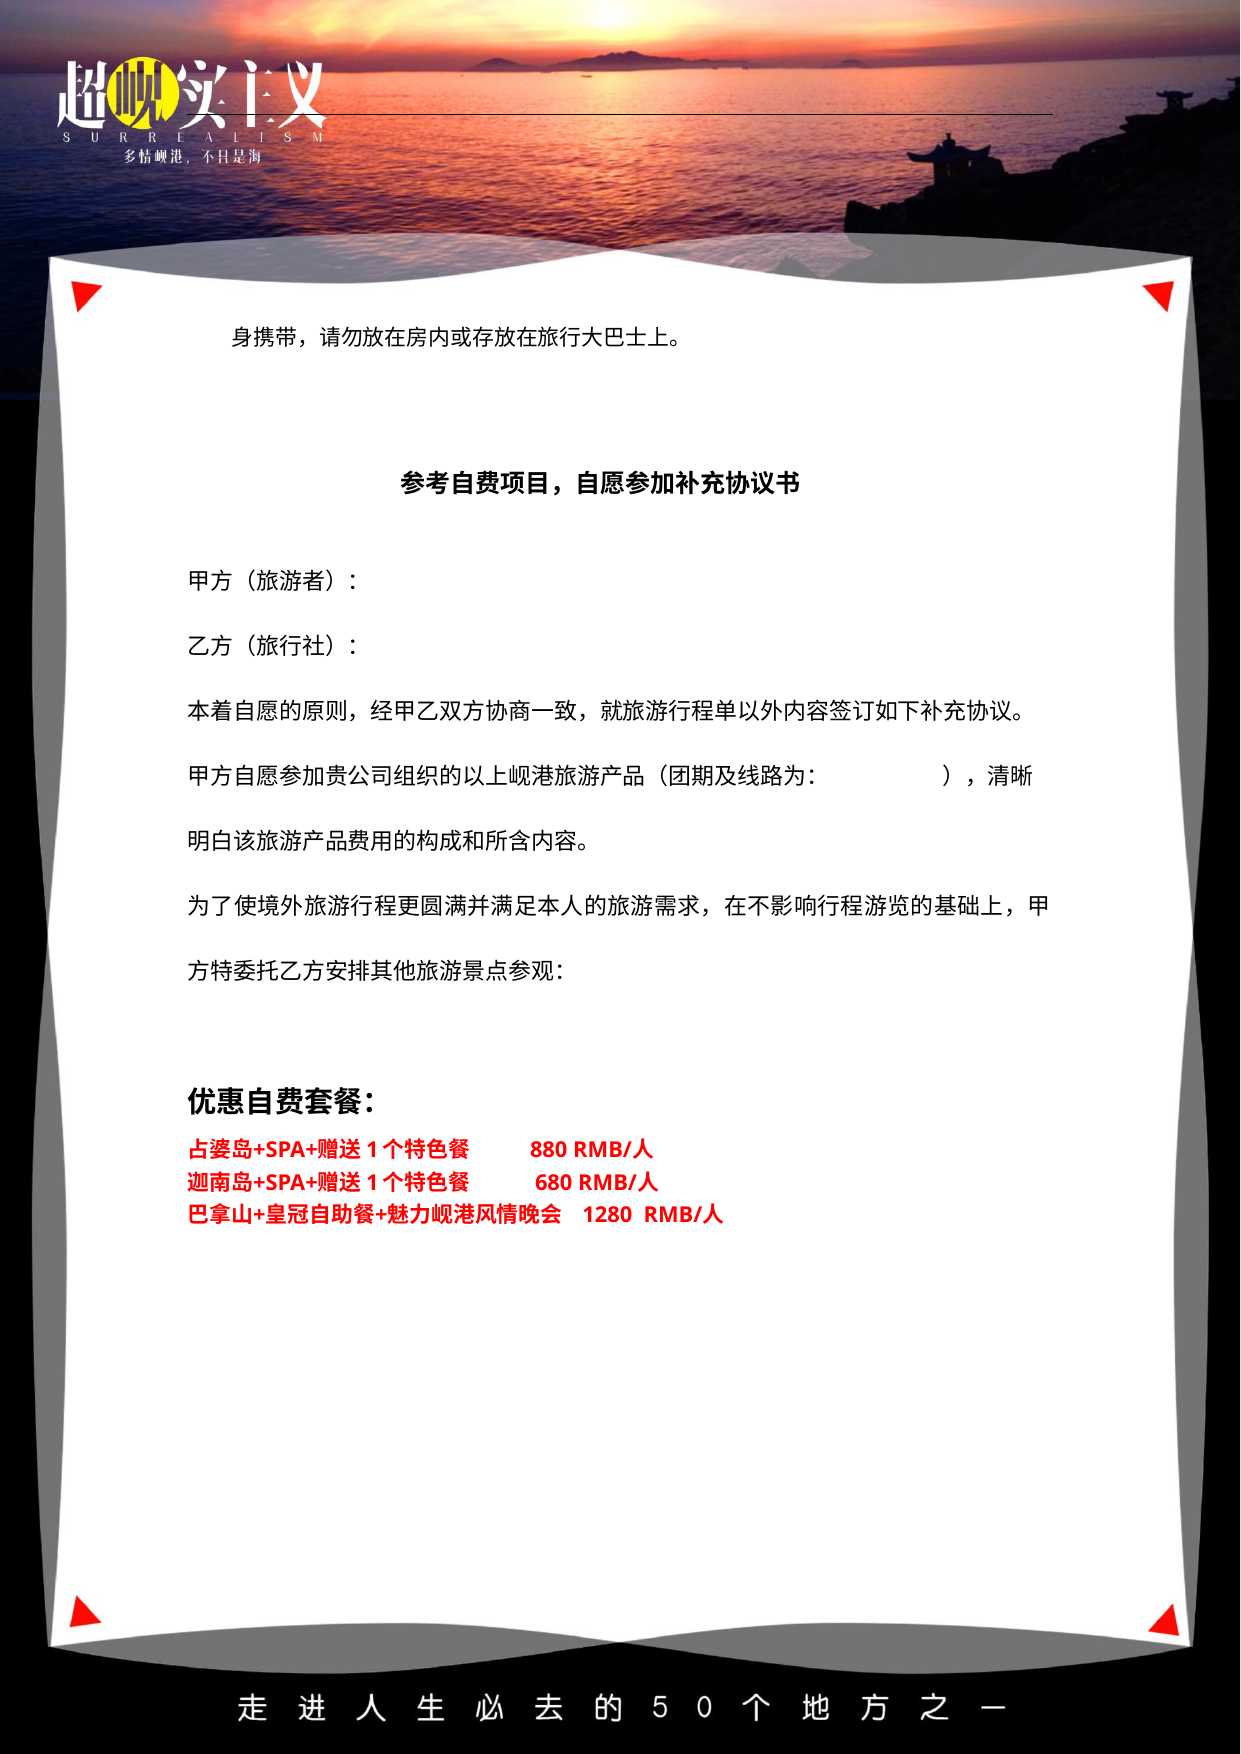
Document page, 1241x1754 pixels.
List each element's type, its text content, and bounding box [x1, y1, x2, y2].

text 参考自费项目，自愿参加补充协议书 [187, 449, 1013, 514]
text 本着自愿的原则，经甲乙双方协商一致，就旅游行程单以外内容签订如下补充协议。 [187, 677, 1053, 742]
text 巴拿山+皇冠自助餐+魅力岘港风情晚会 1280 RMB/人 [187, 1197, 1053, 1229]
text 明白该旅游产品费用的构成和所含内容。 [187, 807, 1053, 872]
text 甲方自愿参加贵公司组织的以上岘港旅游产品（团期及线路为： ），清晰 [187, 742, 1053, 807]
text 乙方（旅行社）： [187, 612, 1053, 677]
text 迦南岛+SPA+赠送1个特色餐 680 RMB/人 [187, 1164, 1053, 1197]
picture [0, 0, 1241, 1754]
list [187, 319, 1053, 352]
text 优惠自费套餐： [187, 1067, 1053, 1132]
text 甲方（旅游者）： [187, 547, 1053, 612]
text 为了使境外旅游行程更圆满并满足本人的旅游需求，在不影响行程游览的基础上，甲方特委托乙方安排其他旅游景点参观： [187, 872, 1053, 1002]
text 占婆岛+SPA+赠送1个特色餐 880 RMB/人 [187, 1132, 1053, 1164]
